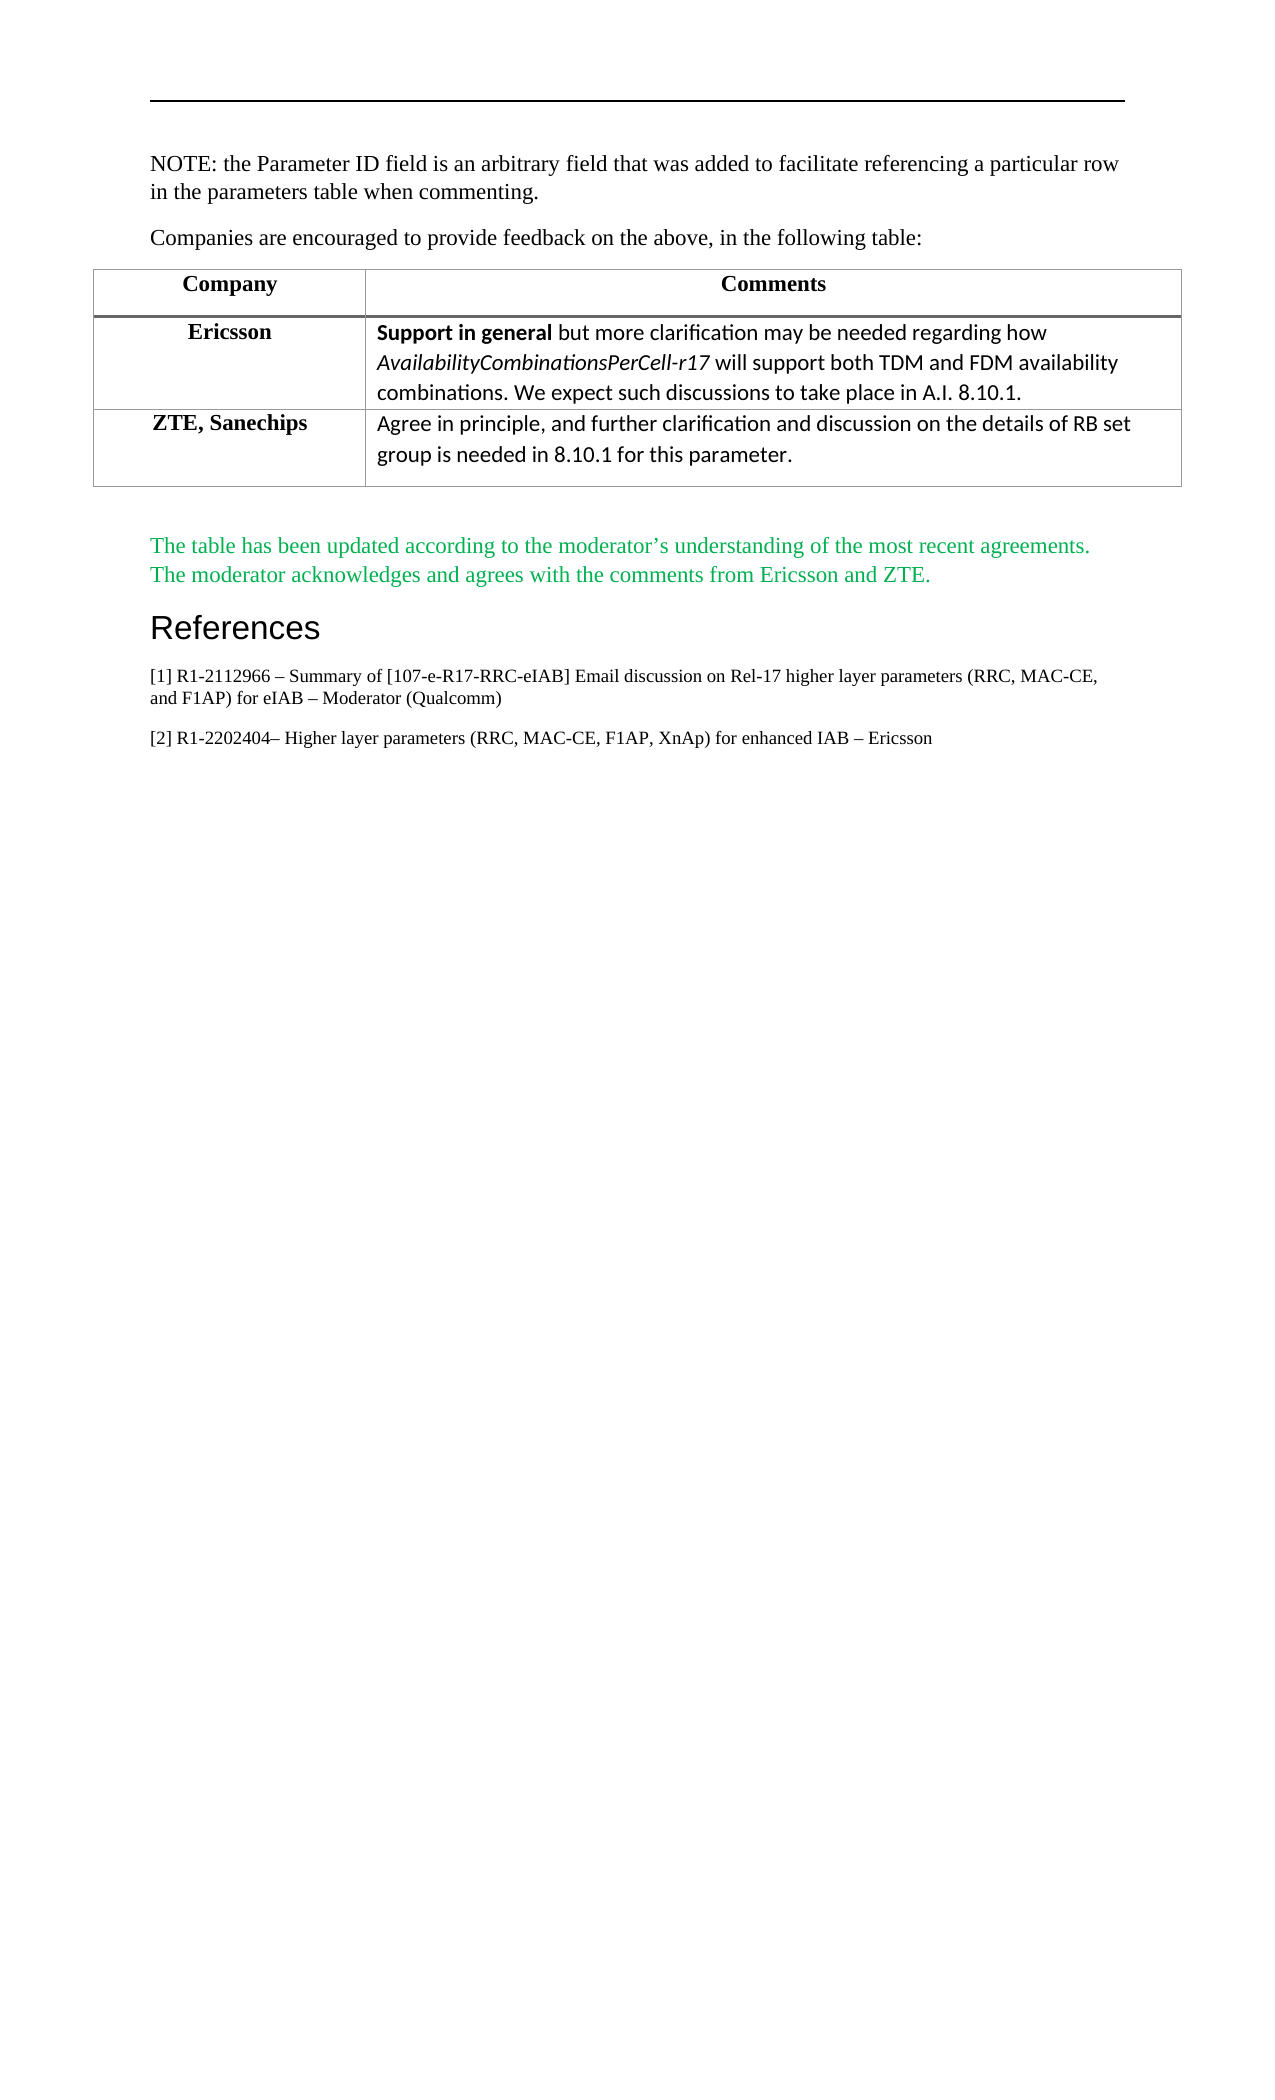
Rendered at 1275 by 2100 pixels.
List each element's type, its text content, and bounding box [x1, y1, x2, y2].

text [2] R1-2202404– Higher layer parameters (RRC, MAC-CE, F1AP, XnAp) for enhanced IAB – Ericsson [150, 727, 1125, 749]
table_cell Support in general but more clarification may be needed regarding how AvailabilityCombinationsPerCell-r17 will support both TDM and FDM availability combinations. We expect such discussions to take place in A.I. 8.10.1. [366, 318, 1181, 408]
table_header Company [94, 270, 365, 315]
table_cell Agree in principle, and further clarification and discussion on the details of RB set group is needed in 8.10.1 for this parameter. [366, 410, 1181, 486]
table_cell Ericsson [94, 318, 365, 408]
text NOTE: the Parameter ID field is an arbitrary field that was added to facilitate referencing a particular row in the parameters table when commenting. [150, 150, 1125, 205]
text [1] R1-2112966 – Summary of [107-e-R17-RRC-eIAB] Email discussion on Rel-17 higher layer parameters (RRC, MAC-CE, and F1AP) for eIAB – Moderator (Qualcomm) [150, 665, 1125, 708]
text Companies are encouraged to provide feedback on the above, in the following table: [150, 223, 1125, 250]
table_header Comments [366, 270, 1181, 315]
text The table has been updated according to the moderator’s understanding of the most recent agreements. The moderator acknowledges and agrees with the comments from Ericsson and ZTE. [150, 533, 1125, 587]
table_cell ZTE, Sanechips [94, 410, 365, 486]
text References [150, 608, 1125, 647]
